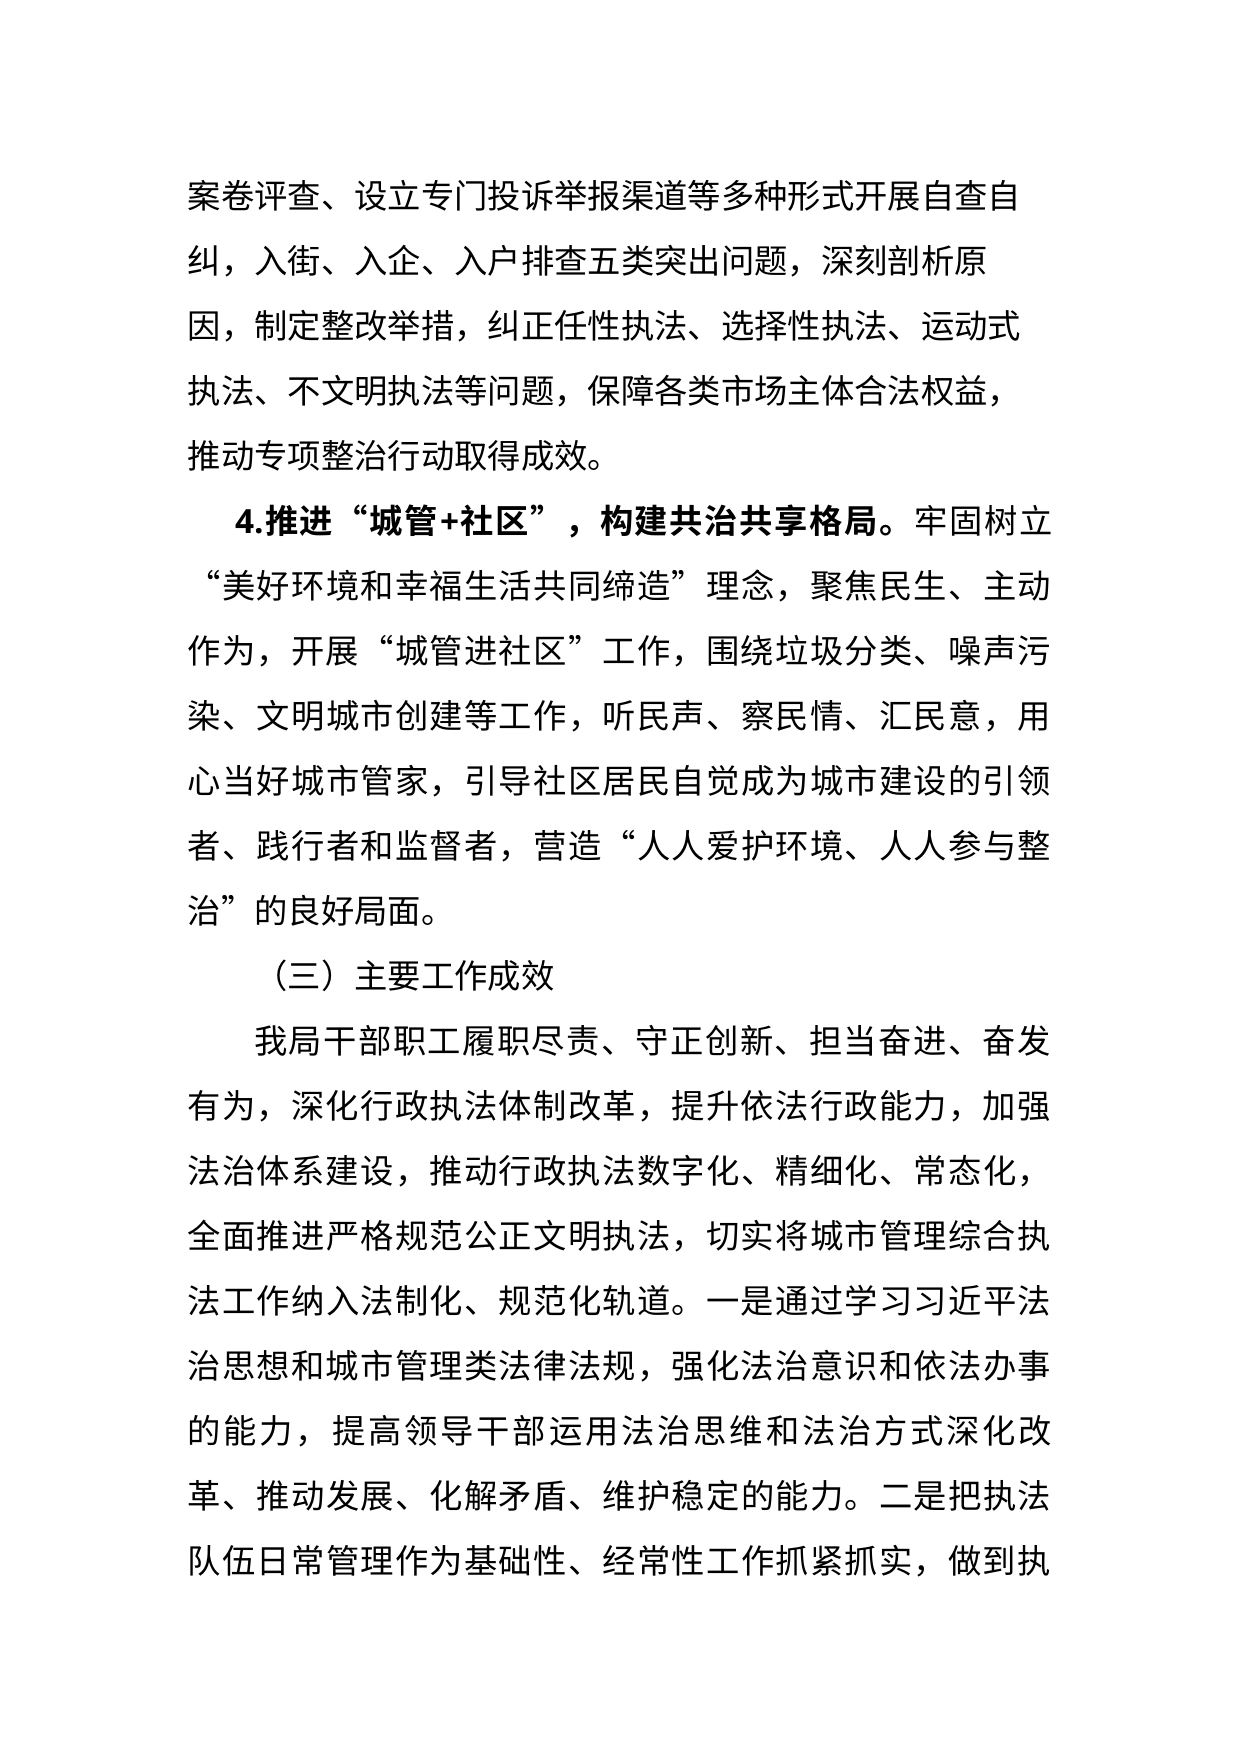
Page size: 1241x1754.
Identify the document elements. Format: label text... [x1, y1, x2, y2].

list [187, 162, 1053, 487]
subtitle （三）主要工作成效 [187, 942, 1053, 1007]
text 4.推进“城管+社区”，构建共治共享格局。牢固树立“美好环境和幸福生活共同缔造”理念，聚焦民生、主动作为，开展“城管进社区”工作，围绕垃圾分类、噪声污染、文明城市创建等工作，听民声、察民情、汇民意，用心当好城市管家，引导社区居民自觉成为城市建设的引领者、践行者和监督者，营造“人人爱护环境、人人参与整治”的良好局面。 [187, 487, 1053, 942]
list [187, 1007, 1053, 1592]
